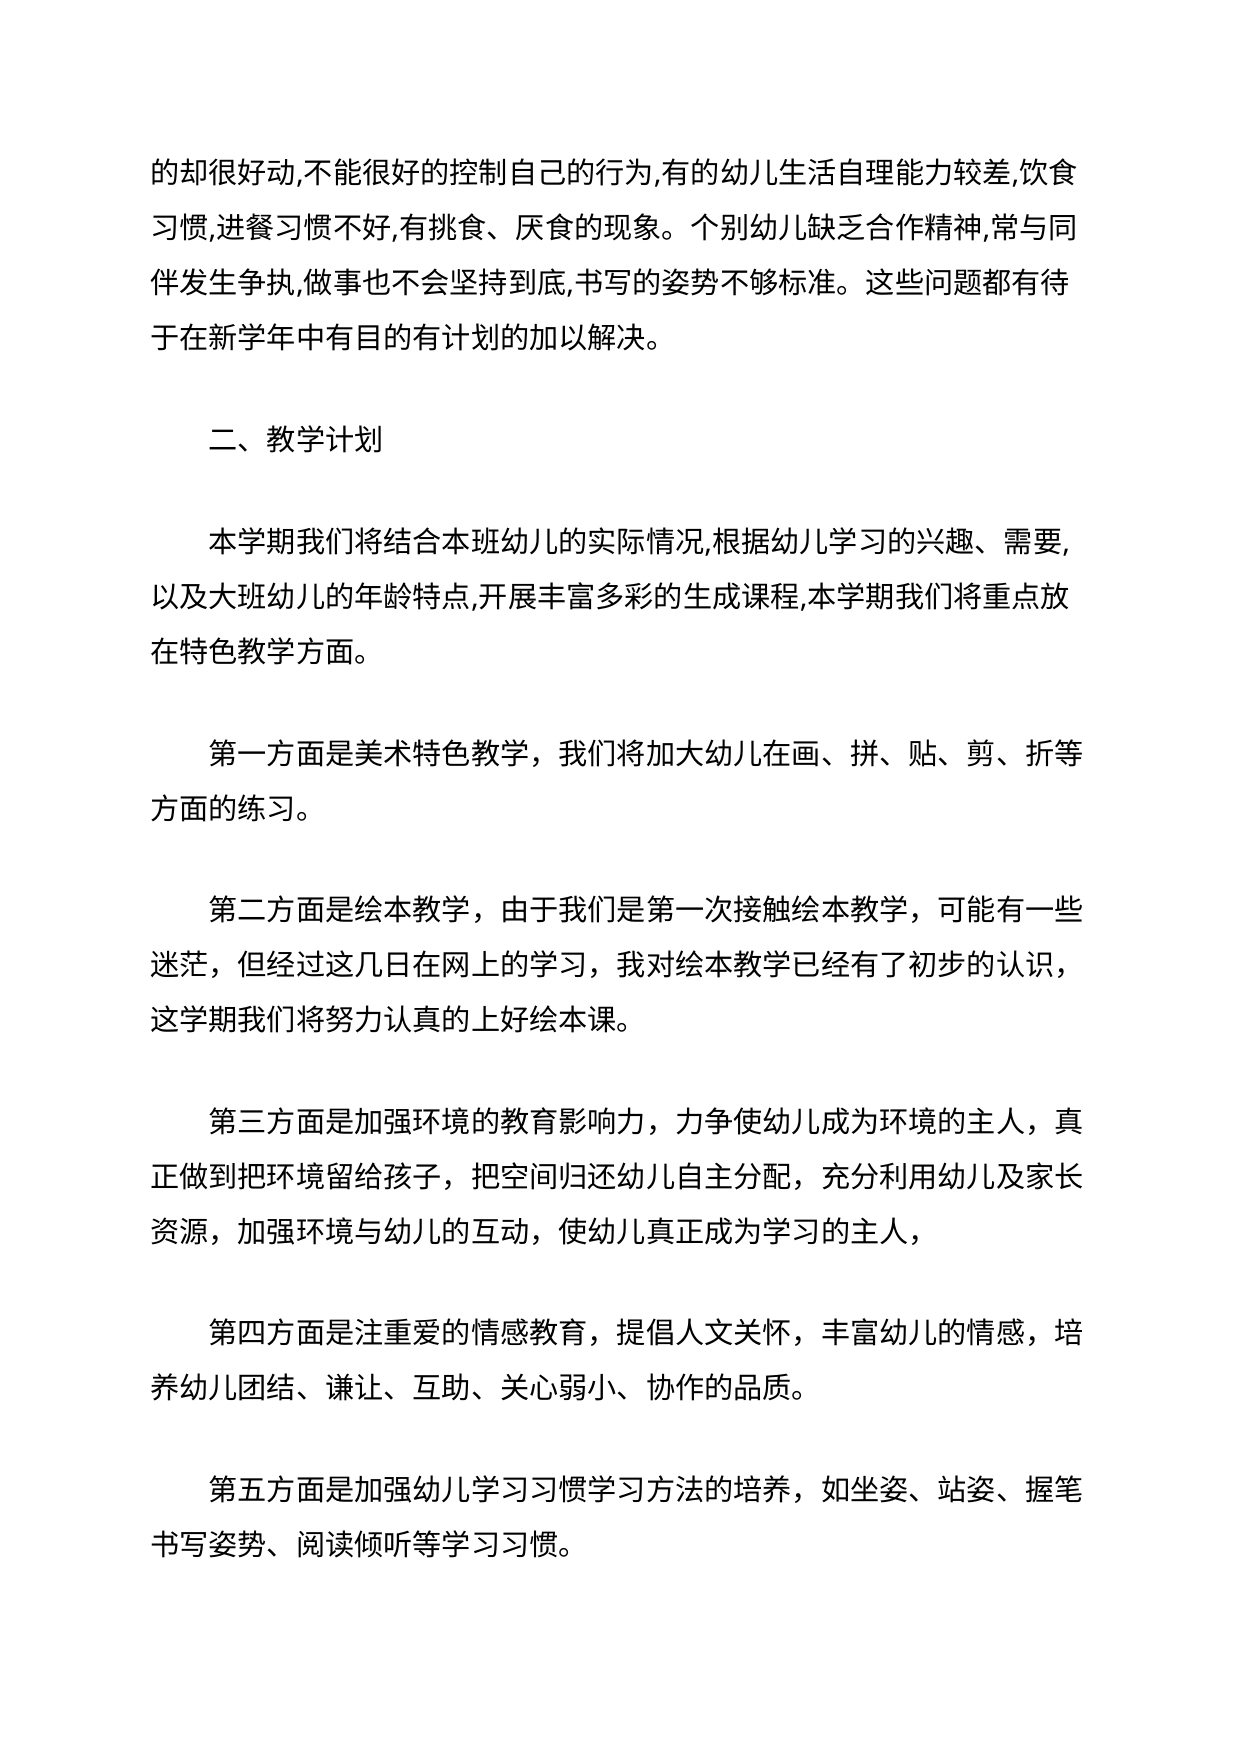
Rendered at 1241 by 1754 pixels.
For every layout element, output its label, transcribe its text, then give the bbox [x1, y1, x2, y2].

text 第一方面是美术特色教学，我们将加大幼儿在画、拼、贴、剪、折等方面的练习。 [150, 730, 1090, 827]
text 第二方面是绘本教学，由于我们是第一次接触绘本教学，可能有一些迷茫，但经过这几日在网上的学习，我对绘本教学已经有了初步的认识，这学期我们将努力认真的上好绘本课。 [150, 887, 1090, 1039]
text 本学期我们将结合本班幼儿的实际情况,根据幼儿学习的兴趣、需要,以及大班幼儿的年龄特点,开展丰富多彩的生成课程,本学期我们将重点放在特色教学方面。 [150, 518, 1090, 671]
text 第四方面是注重爱的情感教育，提倡人文关怀，丰富幼儿的情感，培养幼儿团结、谦让、互助、关心弱小、协作的品质。 [150, 1310, 1090, 1407]
text 二、教学计划 [150, 417, 1090, 459]
text 第五方面是加强幼儿学习习惯学习方法的培养，如坐姿、站姿、握笔书写姿势、阅读倾听等学习习惯。 [150, 1467, 1090, 1564]
text 第三方面是加强环境的教育影响力，力争使幼儿成为环境的主人，真正做到把环境留给孩子，把空间归还幼儿自主分配，充分利用幼儿及家长资源，加强环境与幼儿的互动，使幼儿真正成为学习的主人， [150, 1098, 1090, 1251]
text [150, 150, 1090, 357]
